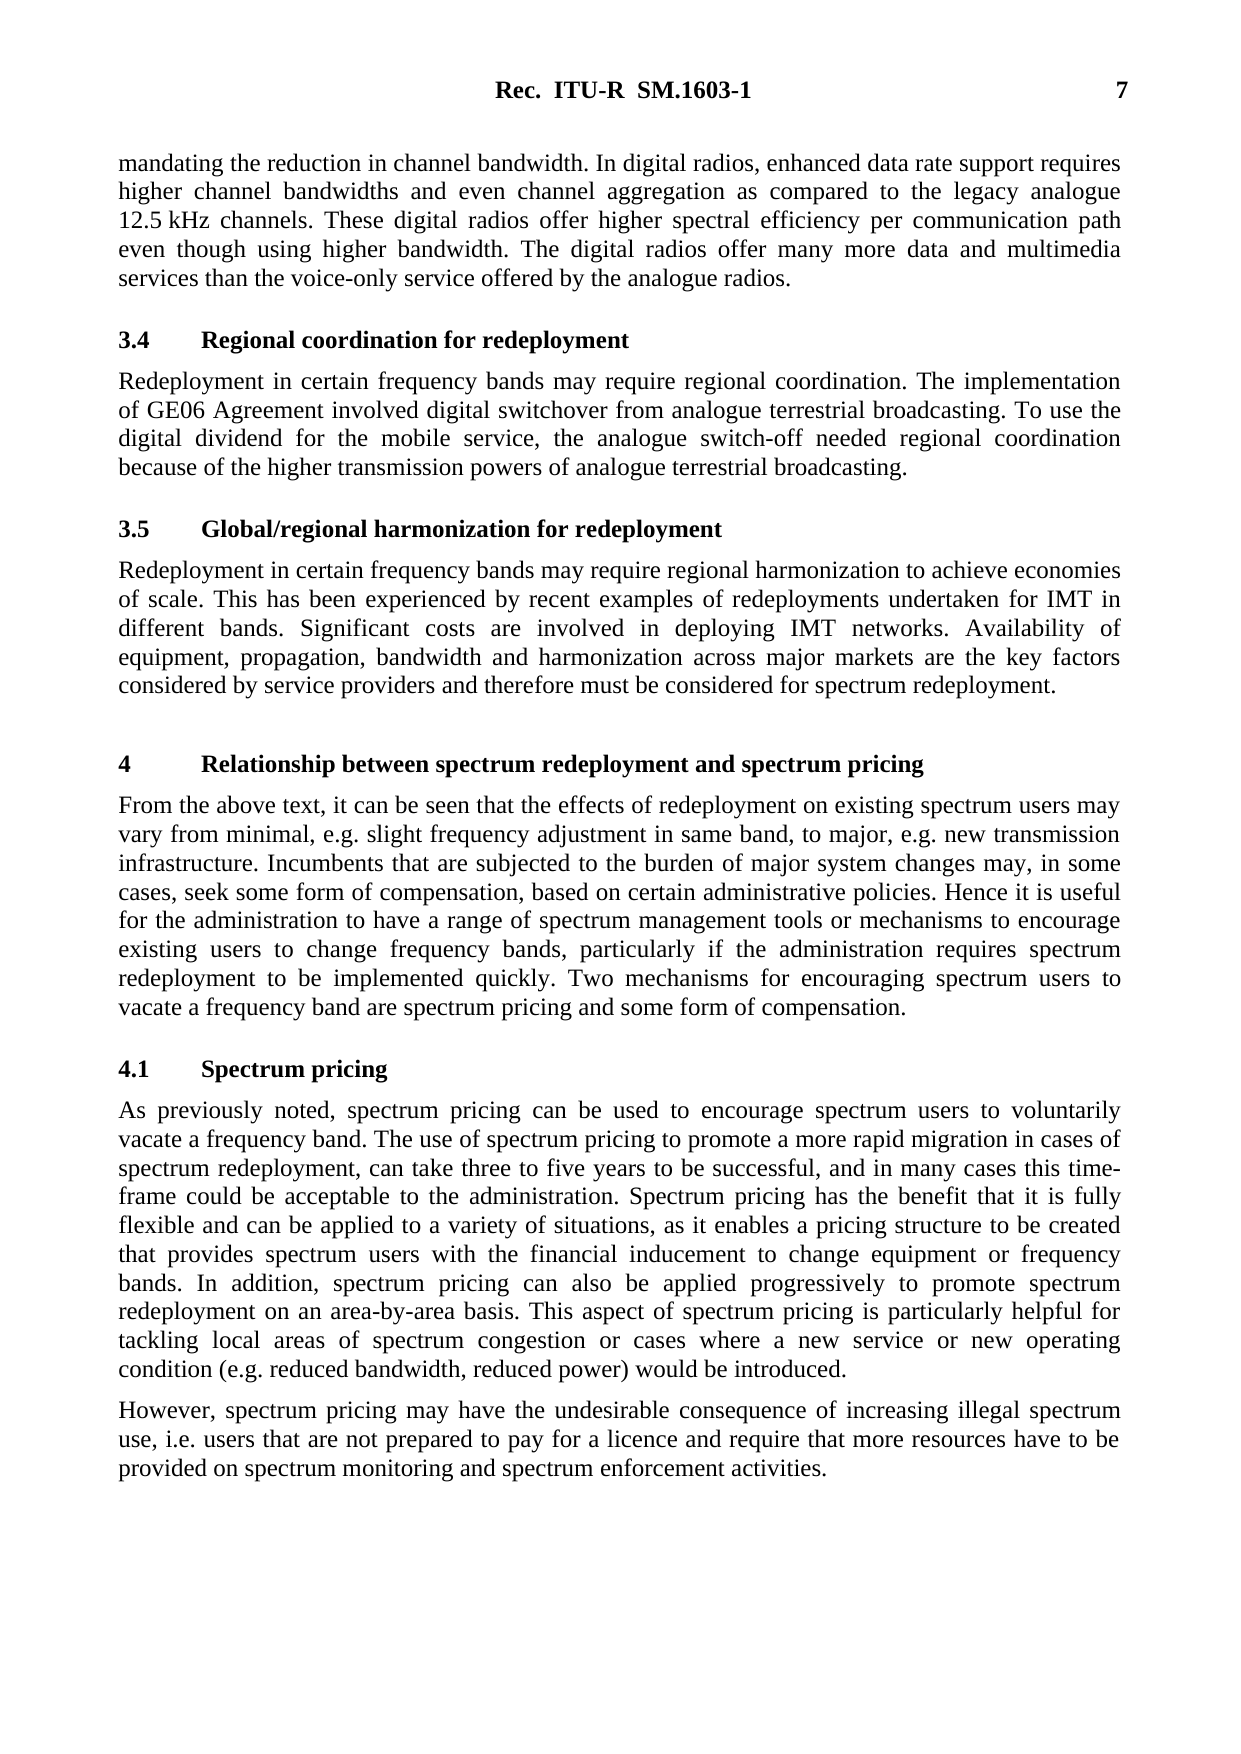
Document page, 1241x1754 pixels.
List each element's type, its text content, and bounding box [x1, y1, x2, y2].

subtitle 3.4 Regional coordination for redeployment [118, 325, 1122, 353]
text From the above text, it can be seen that the effects of redeployment on existing spectrum users may vary from minimal, e.g. slight frequency adjustment in same band, to major, e.g. new transmission infrastructure. Incumbents that are subjected to the burden of major system changes may, in some cases, seek some form of compensation, based on certain administrative policies. Hence it is useful for the administration to have a range of spectrum management tools or mechanisms to encourage existing users to change frequency bands, particularly if the administration requires spectrum redeployment to be implemented quickly. Two mechanisms for encouraging spectrum users to vacate a frequency band are spectrum pricing and some form of compensation. [118, 791, 1122, 1021]
subtitle 4.1 Spectrum pricing [118, 1054, 1122, 1083]
subtitle 4 Relationship between spectrum redeployment and spectrum pricing [118, 749, 1122, 778]
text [118, 148, 1122, 291]
text Redeployment in certain frequency bands may require regional harmonization to achieve economies of scale. This has been experienced by recent examples of redeployments undertaken for IMT in different bands. Significant costs are involved in deploying IMT networks. Availability of equipment, propagation, bandwidth and harmonization across major markets are the key factors considered by service providers and therefore must be considered for spectrum redeployment. [118, 556, 1122, 699]
subtitle 3.5 Global/regional harmonization for redeployment [118, 514, 1122, 543]
text As previously noted, spectrum pricing can be used to encourage spectrum users to voluntarily vacate a frequency band. The use of spectrum pricing to promote a more rapid migration in cases of spectrum redeployment, can take three to five years to be successful, and in many cases this time-frame could be acceptable to the administration. Spectrum pricing has the benefit that it is fully flexible and can be applied to a variety of situations, as it enables a pricing structure to be created that provides spectrum users with the financial inducement to change equipment or frequency bands. In addition, spectrum pricing can also be applied progressively to promote spectrum redeployment on an area-by-area basis. This aspect of spectrum pricing is particularly helpful for tackling local areas of spectrum congestion or cases where a new service or new operating condition (e.g. reduced bandwidth, reduced power) would be introduced. [118, 1095, 1122, 1383]
text Redeployment in certain frequency bands may require regional coordination. The implementation of GE06 Agreement involved digital switchover from analogue terrestrial broadcasting. To use the digital dividend for the mobile service, the analogue switch-off needed regional coordination because of the higher transmission powers of analogue terrestrial broadcasting. [118, 366, 1122, 481]
text However, spectrum pricing may have the undesirable consequence of increasing illegal spectrum use, i.e. users that are not prepared to pay for a licence and require that more resources have to be provided on spectrum monitoring and spectrum enforcement activities. [118, 1395, 1122, 1481]
